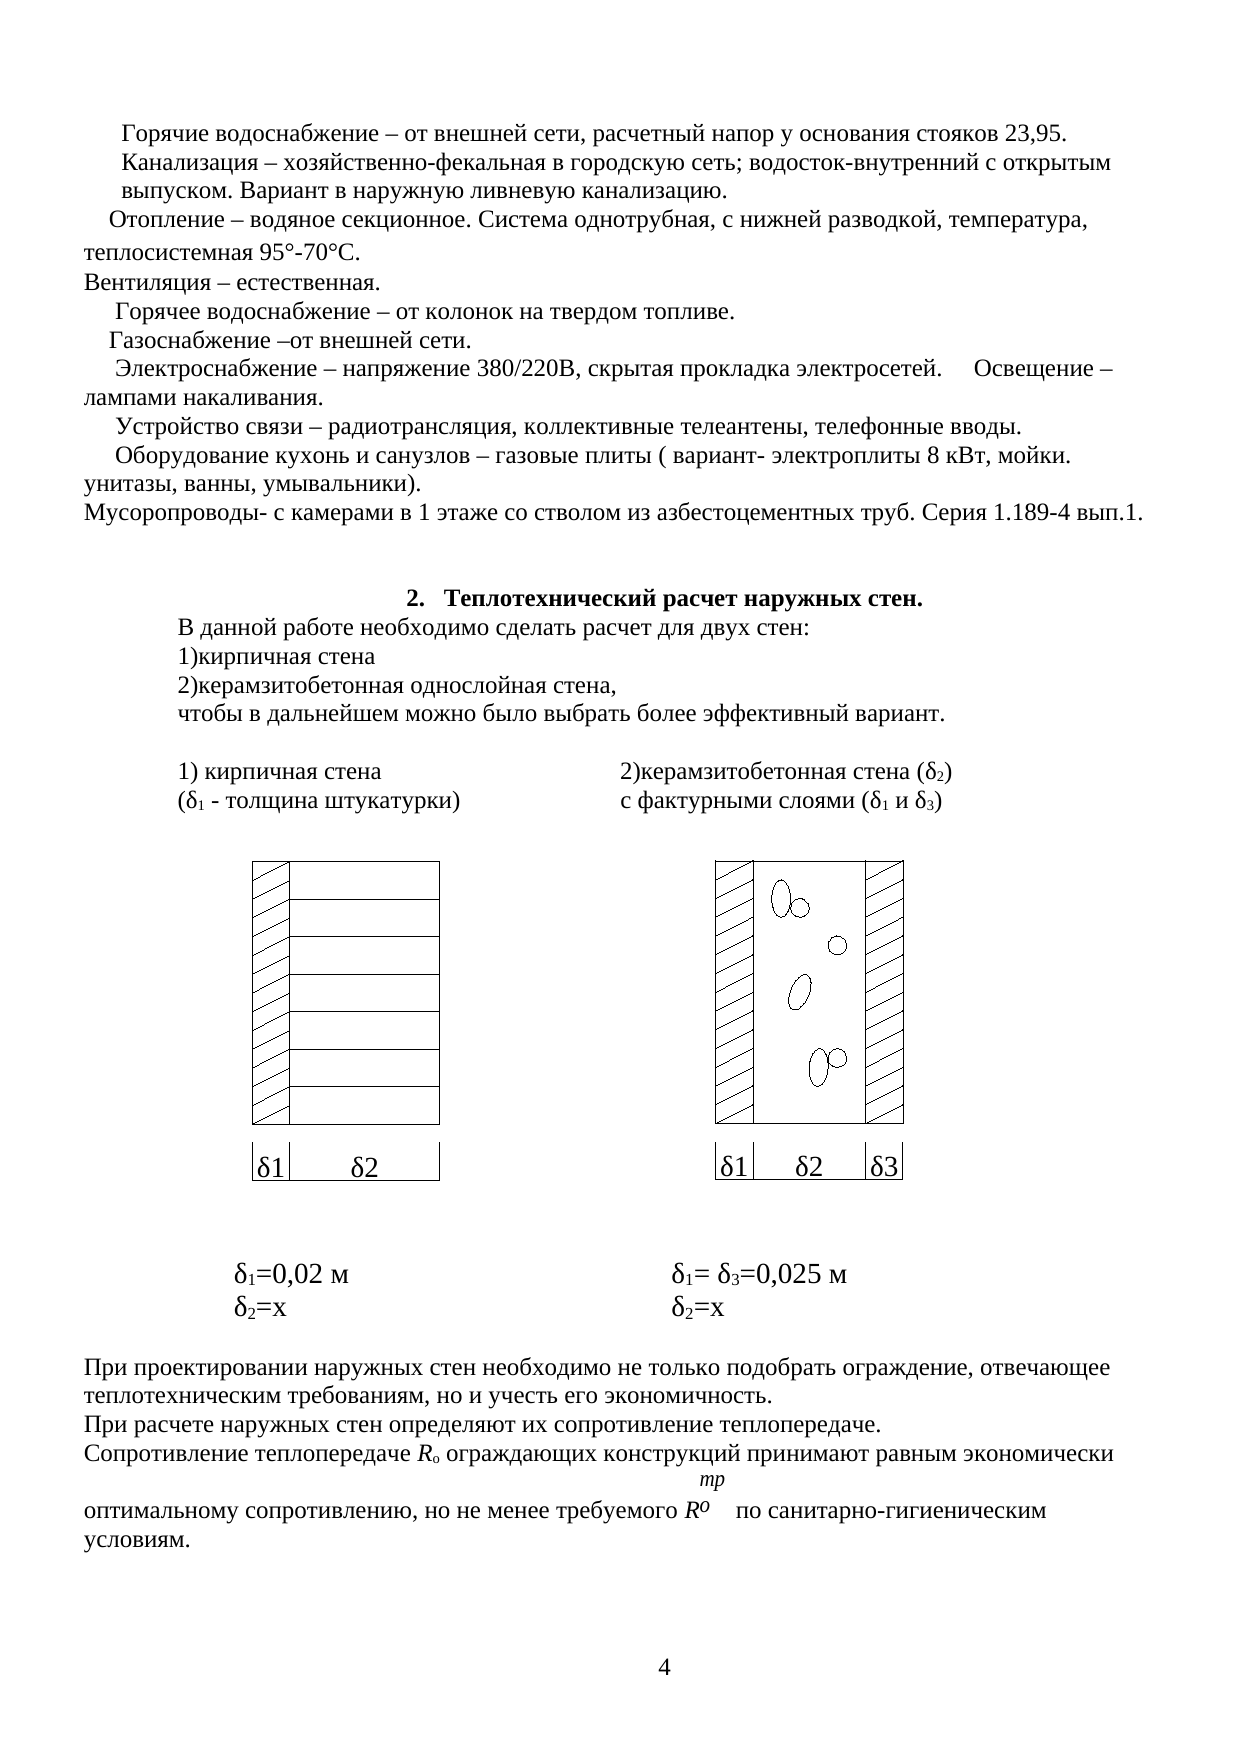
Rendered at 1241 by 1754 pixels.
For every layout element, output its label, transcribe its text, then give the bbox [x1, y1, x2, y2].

text Отопление – водяное секционное. Система однотрубная, с нижней разводкой, температура, теплосистемная 95°-70°С. [83, 204, 1152, 267]
text Горячие водоснабжение – от внешней сети, расчетный напор у основания стояков 23,95. [121, 118, 1152, 147]
text Электроснабжение – напряжение 380/220В, скрытая прокладка электросетей. Освещение – лампами накаливания. [83, 353, 1152, 411]
text Газоснабжение –от внешней сети. [83, 325, 1152, 353]
text Сопротивление теплопередаче Ro ограждающих конструкций принимают равным экономически оптимальному сопротивлению, но не менее требуемого R по санитарно-гигиеническим условиям. [83, 1438, 1152, 1553]
text Оборудование кухонь и санузлов – газовые плиты ( вариант- электроплиты 8 кВт, мойки. унитазы, ванны, умывальники). [83, 440, 1152, 497]
text Вентиляция – естественная. [83, 267, 1152, 296]
text 2)керамзитобетонная однослойная стена, [177, 670, 1152, 698]
text Канализация – хозяйственно-фекальная в городскую сеть; водосток-внутренний с открытым выпуском. Вариант в наружную ливневую канализацию. [121, 147, 1152, 204]
text При расчете наружных стен определяют их сопротивление теплопередаче. [83, 1409, 1152, 1438]
text Мусоропроводы- с камерами в 1 этаже со стволом из азбестоцементных труб. Серия 1.189-4 вып.1. [83, 497, 1152, 526]
text Горячее водоснабжение – от колонок на твердом топливе. [83, 296, 1152, 325]
list Теплотехнический расчет наружных стен. [177, 583, 1152, 612]
text Устройство связи – радиотрансляция, коллективные телеантены, телефонные вводы. [83, 411, 1152, 440]
text δ1=0,02 м δ1= δ3=0,025 м [177, 1256, 1152, 1289]
text (δ1 - толщина штукатурки) с фактурными слоями (δ1 и δ3) [177, 785, 1152, 813]
text чтобы в дальнейшем можно было выбрать более эффективный вариант. [177, 698, 1152, 727]
text При проектировании наружных стен необходимо не только подобрать ограждение, отвечающее теплотехническим требованиям, но и учесть его экономичность. [83, 1352, 1152, 1409]
text δ2=х δ2=х [177, 1289, 1152, 1323]
text В данной работе необходимо сделать расчет для двух стен: [177, 612, 1152, 641]
text 1)кирпичная стена [177, 641, 1152, 670]
text 1) кирпичная стена 2)керамзитобетонная стена (δ2) [177, 756, 1181, 785]
